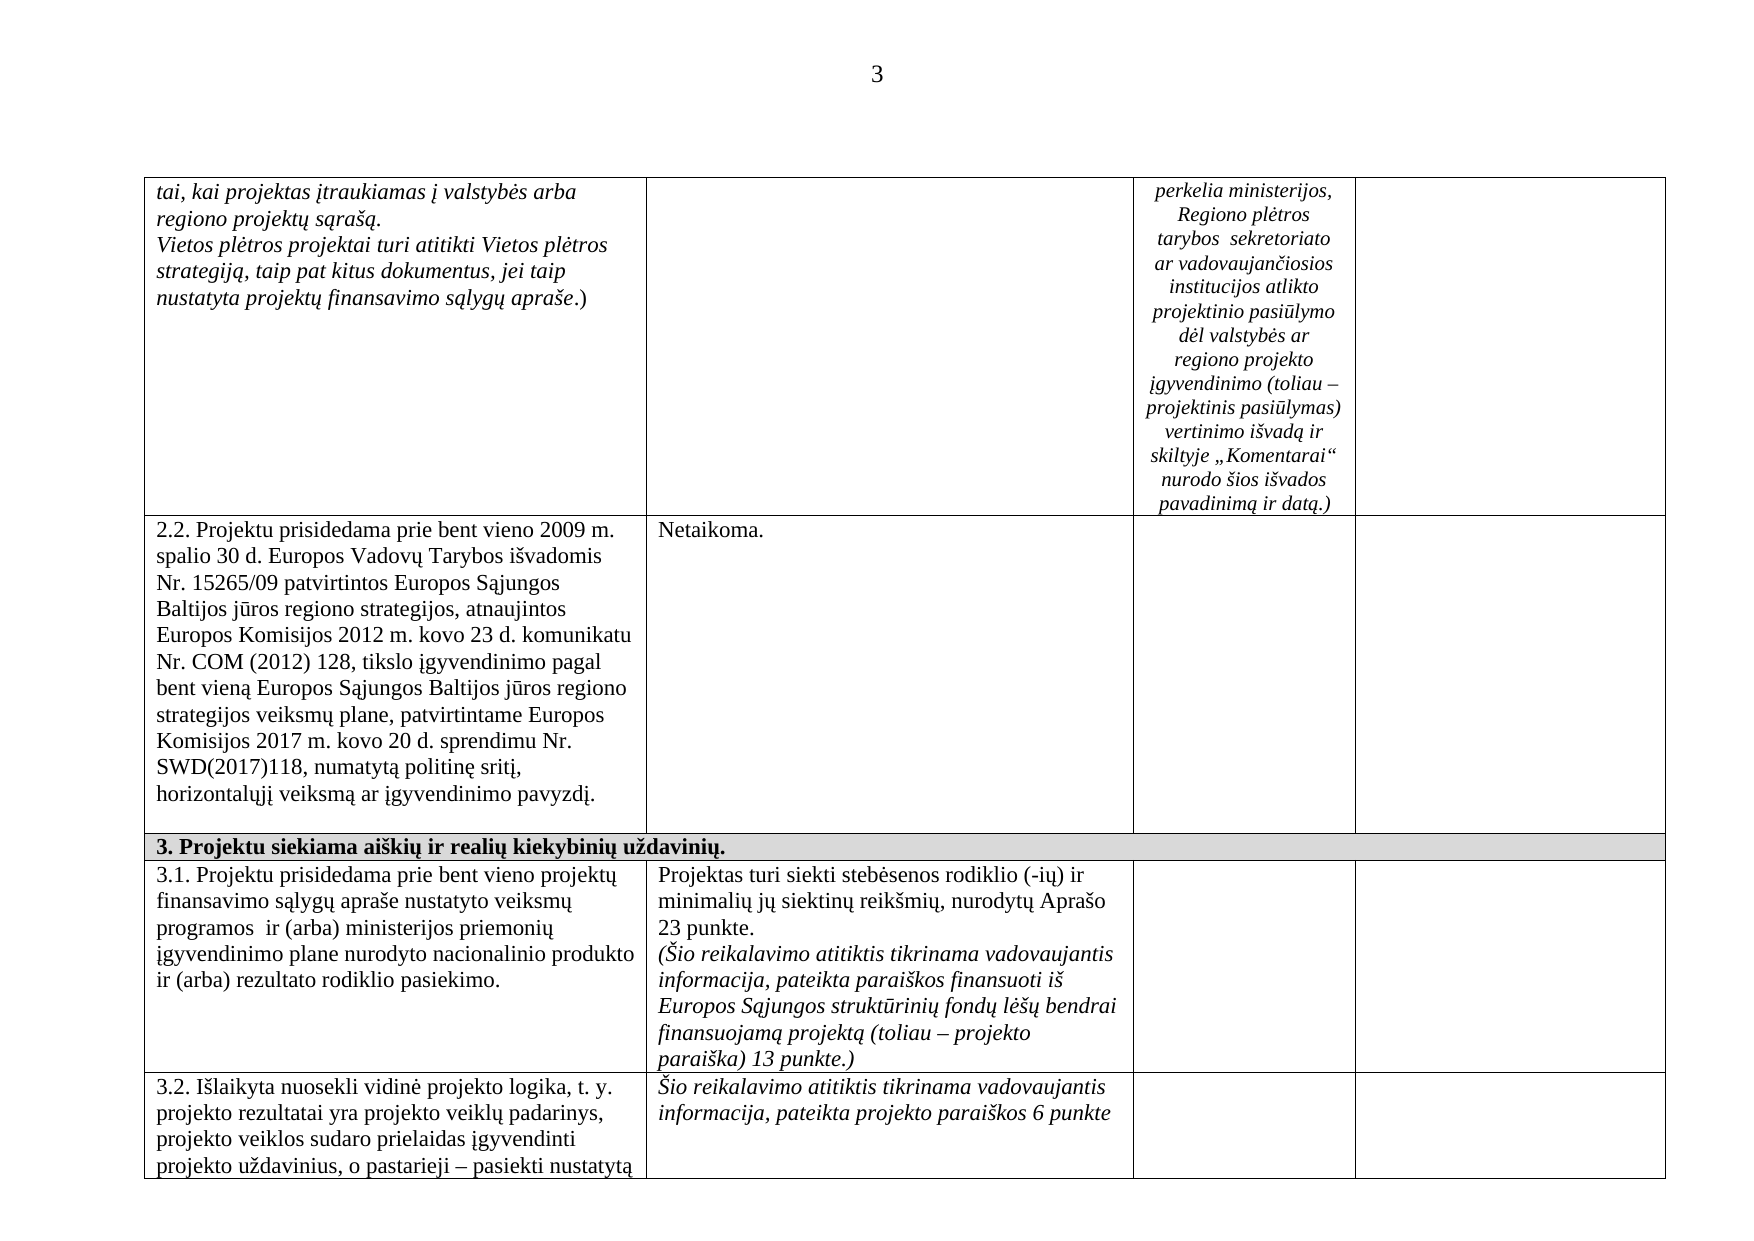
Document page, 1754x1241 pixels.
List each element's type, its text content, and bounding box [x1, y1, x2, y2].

table_cell Netaikoma. [647, 516, 1133, 832]
table_cell [1134, 1073, 1355, 1178]
table_cell 2.2. Projektu prisidedama prie bent vieno 2009 m. spalio 30 d. Europos Vadovų Tarybos išvadomis Nr. 15265/09 patvirtintos Europos Sąjungos Baltijos jūros regiono strategijos, atnaujintos Europos Komisijos 2012 m. kovo 23 d. komunikatu Nr. COM (2012) 128, tikslo įgyvendinimo pagal bent vieną Europos Sąjungos Baltijos jūros regiono strategijos veiksmų plane, patvirtintame Europos Komisijos 2017 m. kovo 20 d. sprendimu Nr. SWD(2017)118, numatytą politinę sritį, horizontalųjį veiksmą ar įgyvendinimo pavyzdį. [145, 516, 646, 832]
table_cell Projektas turi siekti stebėsenos rodiklio (-ių) ir minimalių jų siektinų reikšmių, nurodytų Aprašo 23 punkte. (Šio reikalavimo atitiktis tikrinama vadovaujantis informacija, pateikta paraiškos finansuoti iš Europos Sąjungos struktūrinių fondų lėšų bendrai finansuojamą projektą (toliau – projekto paraiška) 13 punkte.) [647, 861, 1133, 1072]
table_cell [1356, 1073, 1665, 1178]
table_cell [1356, 516, 1665, 832]
table_cell [1356, 861, 1665, 1072]
table_cell [1134, 516, 1355, 832]
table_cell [145, 178, 646, 515]
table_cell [647, 1073, 1133, 1178]
table_cell 3.1. Projektu prisidedama prie bent vieno projektų finansavimo sąlygų apraše nustatyto veiksmų programos ir (arba) ministerijos priemonių įgyvendinimo plane nurodyto nacionalinio produkto ir (arba) rezultato rodiklio pasiekimo. [145, 861, 646, 1072]
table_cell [1134, 178, 1355, 515]
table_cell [647, 178, 1133, 515]
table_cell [145, 1073, 646, 1178]
table_cell [1356, 178, 1665, 515]
table_cell 3. Projektu siekiama aiškių ir realių kiekybinių uždavinių. [145, 834, 1665, 860]
table_cell [1134, 861, 1355, 1072]
